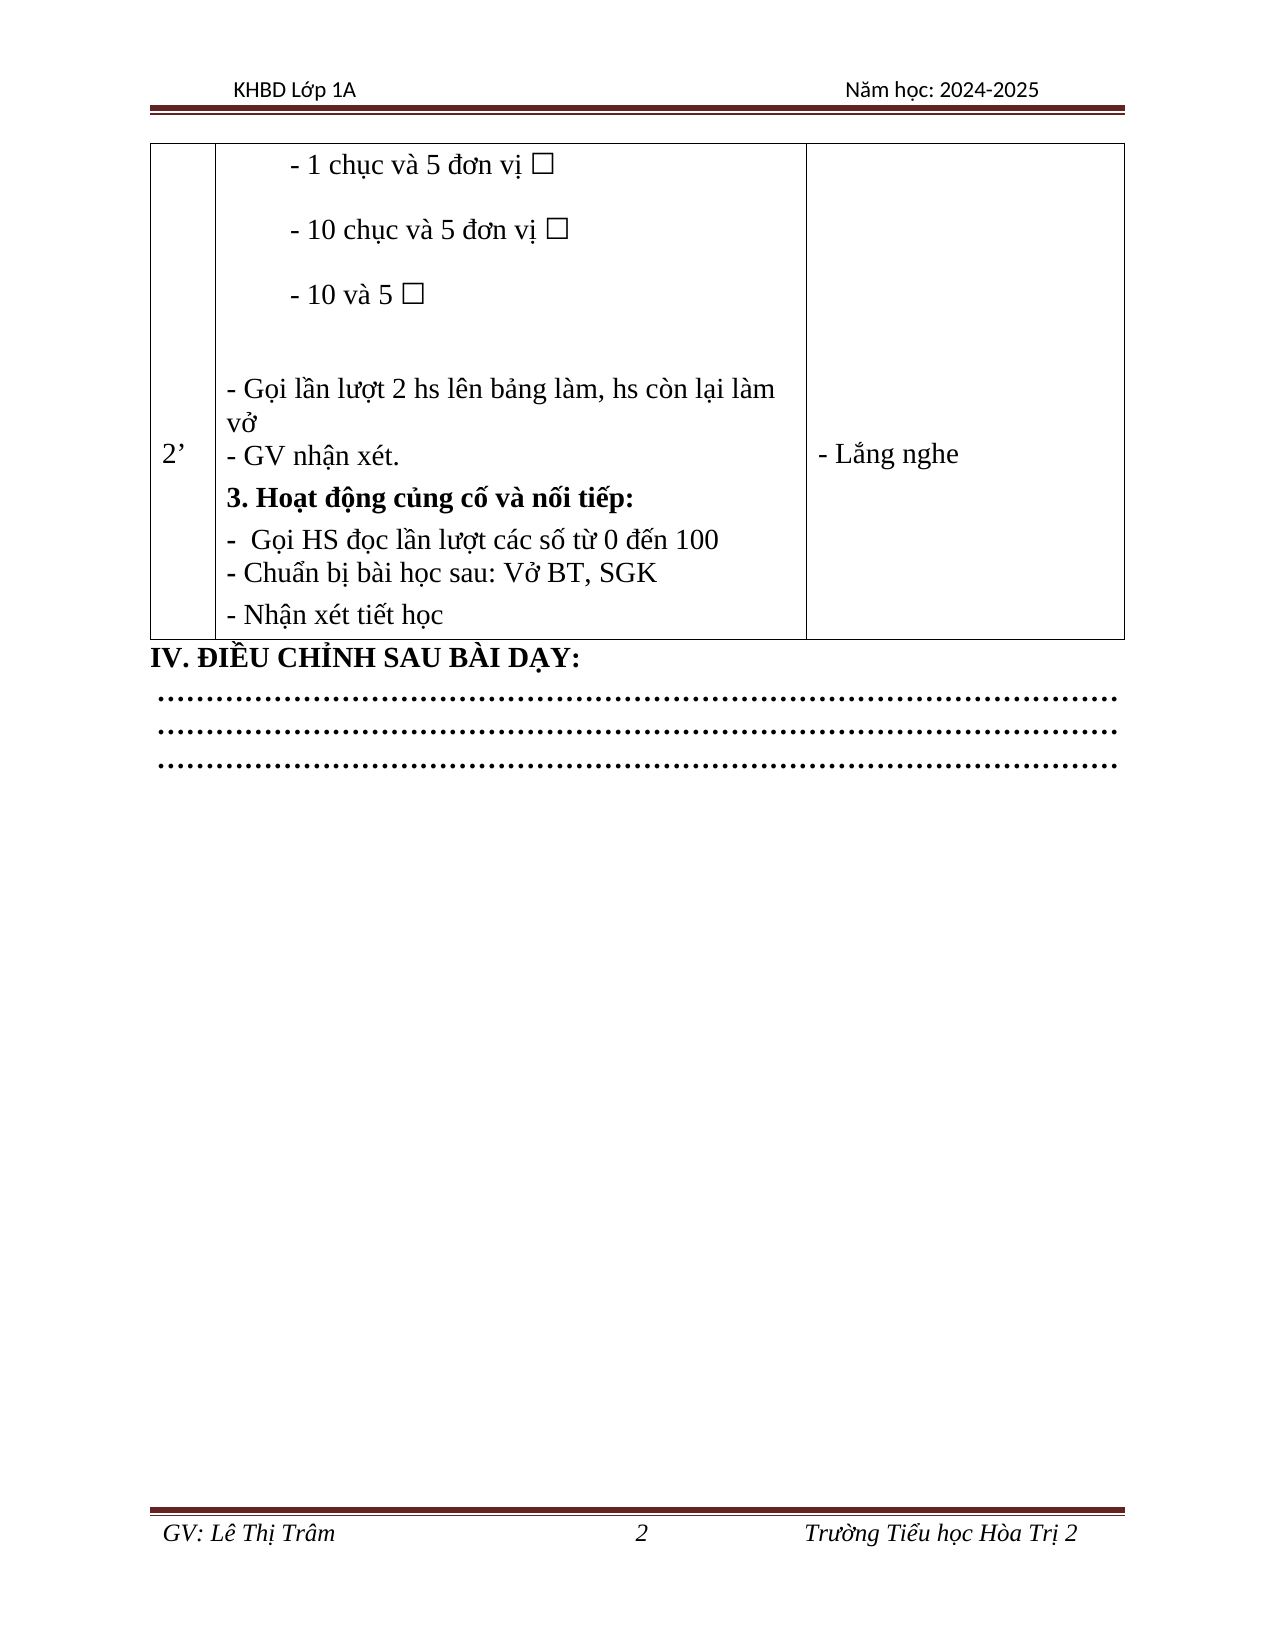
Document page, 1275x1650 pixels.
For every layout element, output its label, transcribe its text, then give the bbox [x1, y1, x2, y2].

text ……………………………………………………………………………………………………………………………………………………………………………………………………………………………………………………………………… [150, 674, 1125, 774]
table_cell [807, 144, 1124, 639]
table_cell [216, 144, 806, 639]
table_cell 3’ 30’ 2’ [151, 144, 215, 639]
text IV. ĐIỀU CHỈNH SAU BÀI DẠY: [150, 640, 1125, 674]
